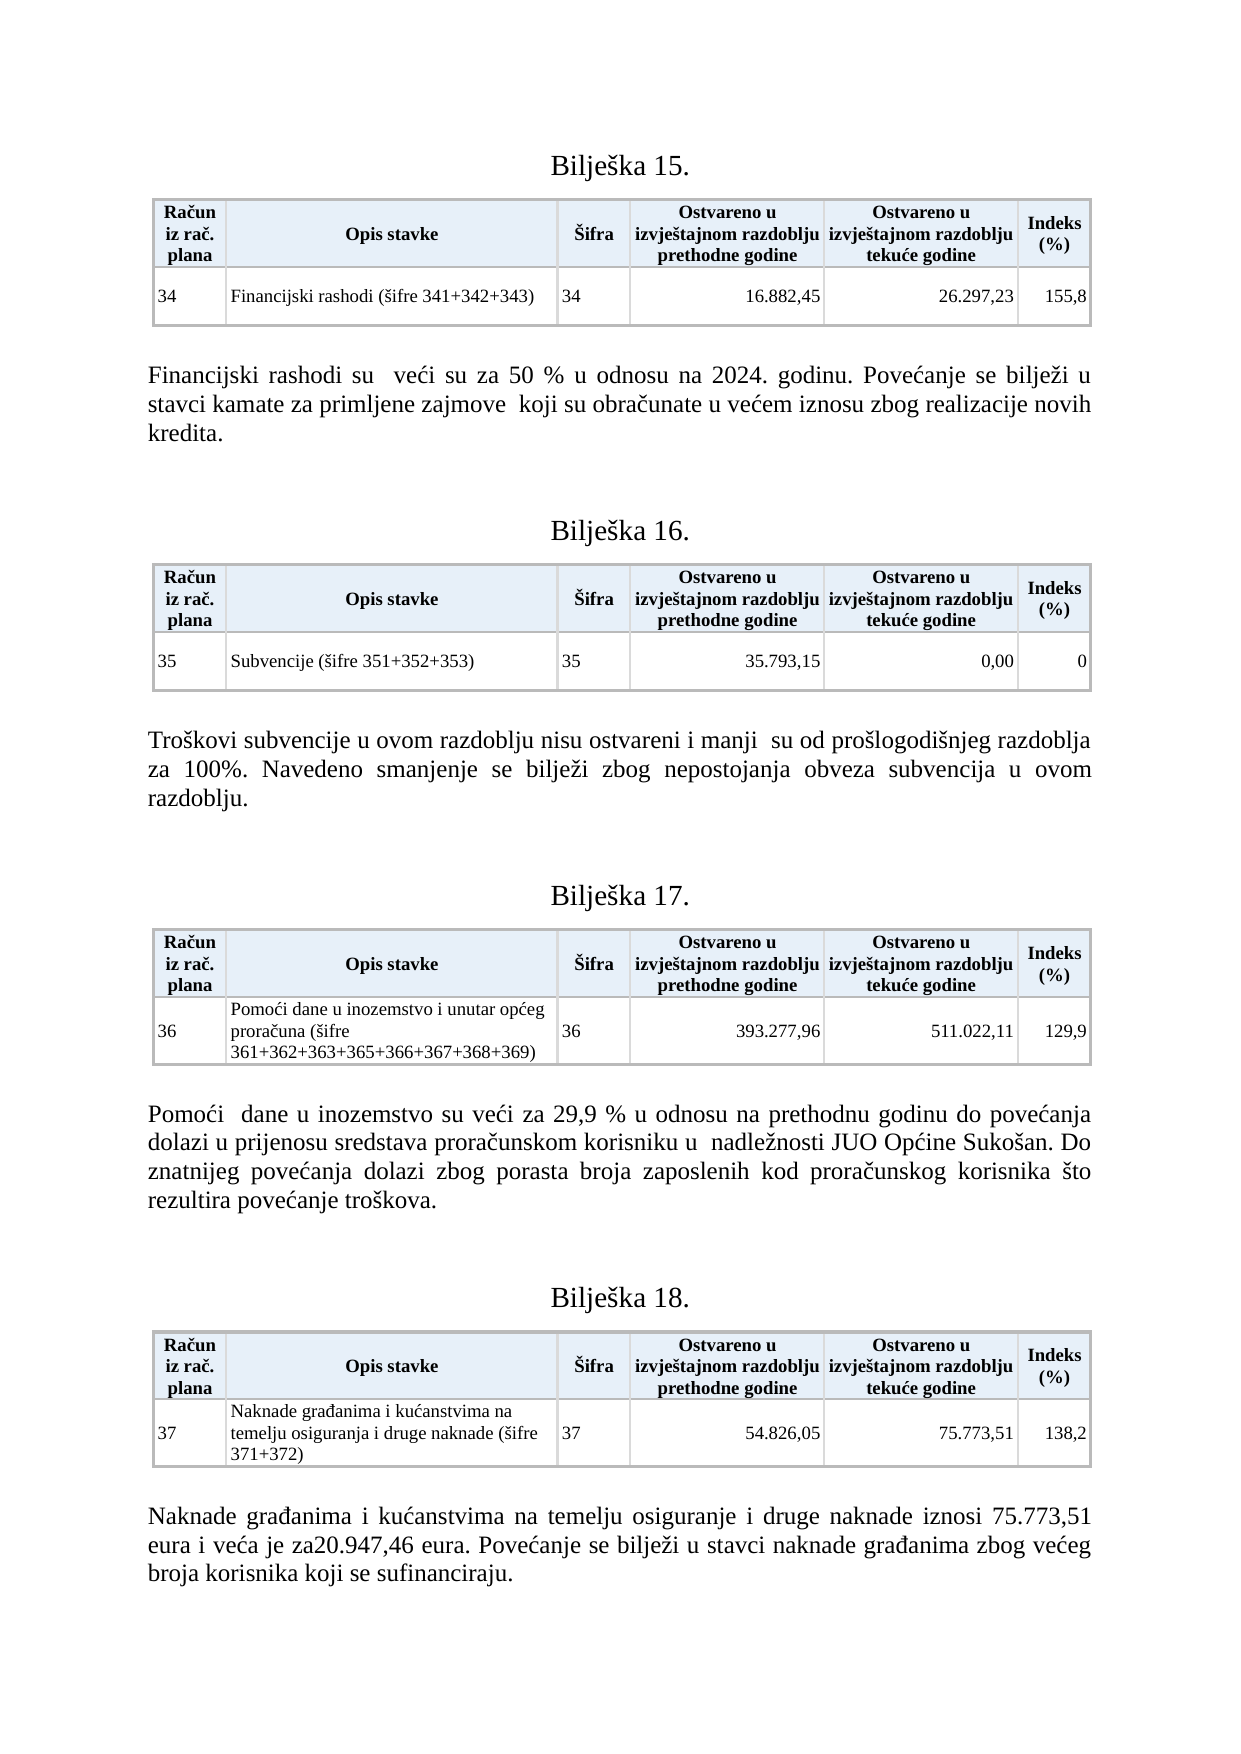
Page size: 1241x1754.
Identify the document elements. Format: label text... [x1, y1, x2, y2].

table_cell 155,8 [1019, 268, 1089, 324]
table_header Opis stavke [227, 201, 556, 266]
text Financijski rashodi su veći su za 50 % u odnosu na 2024. godinu. Povećanje se bilježi u stavci kamate za primljene zajmove koji su obračunate u većem iznosu zbog realizacije novih kredita. [148, 360, 1093, 446]
table_header Opis stavke [227, 566, 556, 631]
table_cell 35 [155, 633, 225, 689]
table_cell Pomoći dane u inozemstvo i unutar općeg proračuna (šifre 361+362+363+365+366+367+368+369) [227, 998, 556, 1063]
table_header Opis stavke [227, 1334, 556, 1398]
table_header Ostvareno u izvještajnom razdoblju prethodne godine [631, 931, 823, 996]
table_cell Subvencije (šifre 351+352+353) [227, 633, 556, 689]
table_cell 35 [559, 633, 629, 689]
table_cell 393.277,96 [631, 998, 823, 1063]
table_cell 34 [155, 268, 225, 324]
table_cell 16.882,45 [631, 268, 823, 324]
text Troškovi subvencije u ovom razdoblju nisu ostvareni i manji su od prošlogodišnjeg razdoblja za 100%. Navedeno smanjenje se bilježi zbog nepostojanja obveza subvencija u ovom razdoblju. [148, 725, 1093, 811]
table_header Ostvareno u izvještajnom razdoblju tekuće godine [825, 931, 1017, 996]
table_cell 26.297,23 [825, 268, 1017, 324]
table_header Ostvareno u izvještajnom razdoblju prethodne godine [631, 1334, 823, 1398]
table_header Račun iz rač. plana [155, 931, 225, 996]
table_header Račun iz rač. plana [155, 566, 225, 631]
table_header Šifra [559, 931, 629, 996]
table_cell 37 [559, 1400, 629, 1465]
table_header Opis stavke [227, 931, 556, 996]
table_cell 0 [1019, 633, 1089, 689]
table_cell 35.793,15 [631, 633, 823, 689]
table_header Indeks (%) [1019, 931, 1089, 996]
table_header Ostvareno u izvještajnom razdoblju prethodne godine [631, 201, 823, 266]
table_header Indeks (%) [1019, 566, 1089, 631]
table_header Indeks (%) [1019, 1334, 1089, 1398]
text Bilješka 17. [148, 878, 1093, 911]
table_header Ostvareno u izvještajnom razdoblju tekuće godine [825, 1334, 1017, 1398]
text Bilješka 16. [148, 513, 1093, 546]
table_cell 54.826,05 [631, 1400, 823, 1465]
table_cell 511.022,11 [825, 998, 1017, 1063]
table_header Šifra [559, 1334, 629, 1398]
table_header Ostvareno u izvještajnom razdoblju tekuće godine [825, 201, 1017, 266]
table_header Ostvareno u izvještajnom razdoblju prethodne godine [631, 566, 823, 631]
text Bilješka 15. [148, 148, 1093, 181]
text Naknade građanima i kućanstvima na temelju osiguranje i druge naknade iznosi 75.773,51 eura i veća je za20.947,46 eura. Povećanje se bilježi u stavci naknade građanima zbog većeg broja korisnika koji se sufinanciraju. [148, 1501, 1093, 1587]
table_cell 138,2 [1019, 1400, 1089, 1465]
table_cell 34 [559, 268, 629, 324]
table_cell 75.773,51 [825, 1400, 1017, 1465]
table_cell Naknade građanima i kućanstvima na temelju osiguranja i druge naknade (šifre 371+372) [227, 1400, 556, 1465]
table_header Šifra [559, 201, 629, 266]
table_cell 37 [155, 1400, 225, 1465]
table_header Ostvareno u izvještajnom razdoblju tekuće godine [825, 566, 1017, 631]
text Bilješka 18. [148, 1280, 1093, 1314]
table_header Šifra [559, 566, 629, 631]
table_header Račun iz rač. plana [155, 201, 225, 266]
text Pomoći dane u inozemstvo su veći za 29,9 % u odnosu na prethodnu godinu do povećanja dolazi u prijenosu sredstava proračunskom korisniku u nadležnosti JUO Općine Sukošan. Do znatnijeg povećanja dolazi zbog porasta broja zaposlenih kod proračunskog korisnika što rezultira povećanje troškova. [148, 1099, 1093, 1214]
table_cell 0,00 [825, 633, 1017, 689]
table_header Indeks (%) [1019, 201, 1089, 266]
table_cell 129,9 [1019, 998, 1089, 1063]
table_cell Financijski rashodi (šifre 341+342+343) [227, 268, 556, 324]
table_header Račun iz rač. plana [155, 1334, 225, 1398]
table_cell 36 [559, 998, 629, 1063]
table_cell 36 [155, 998, 225, 1063]
